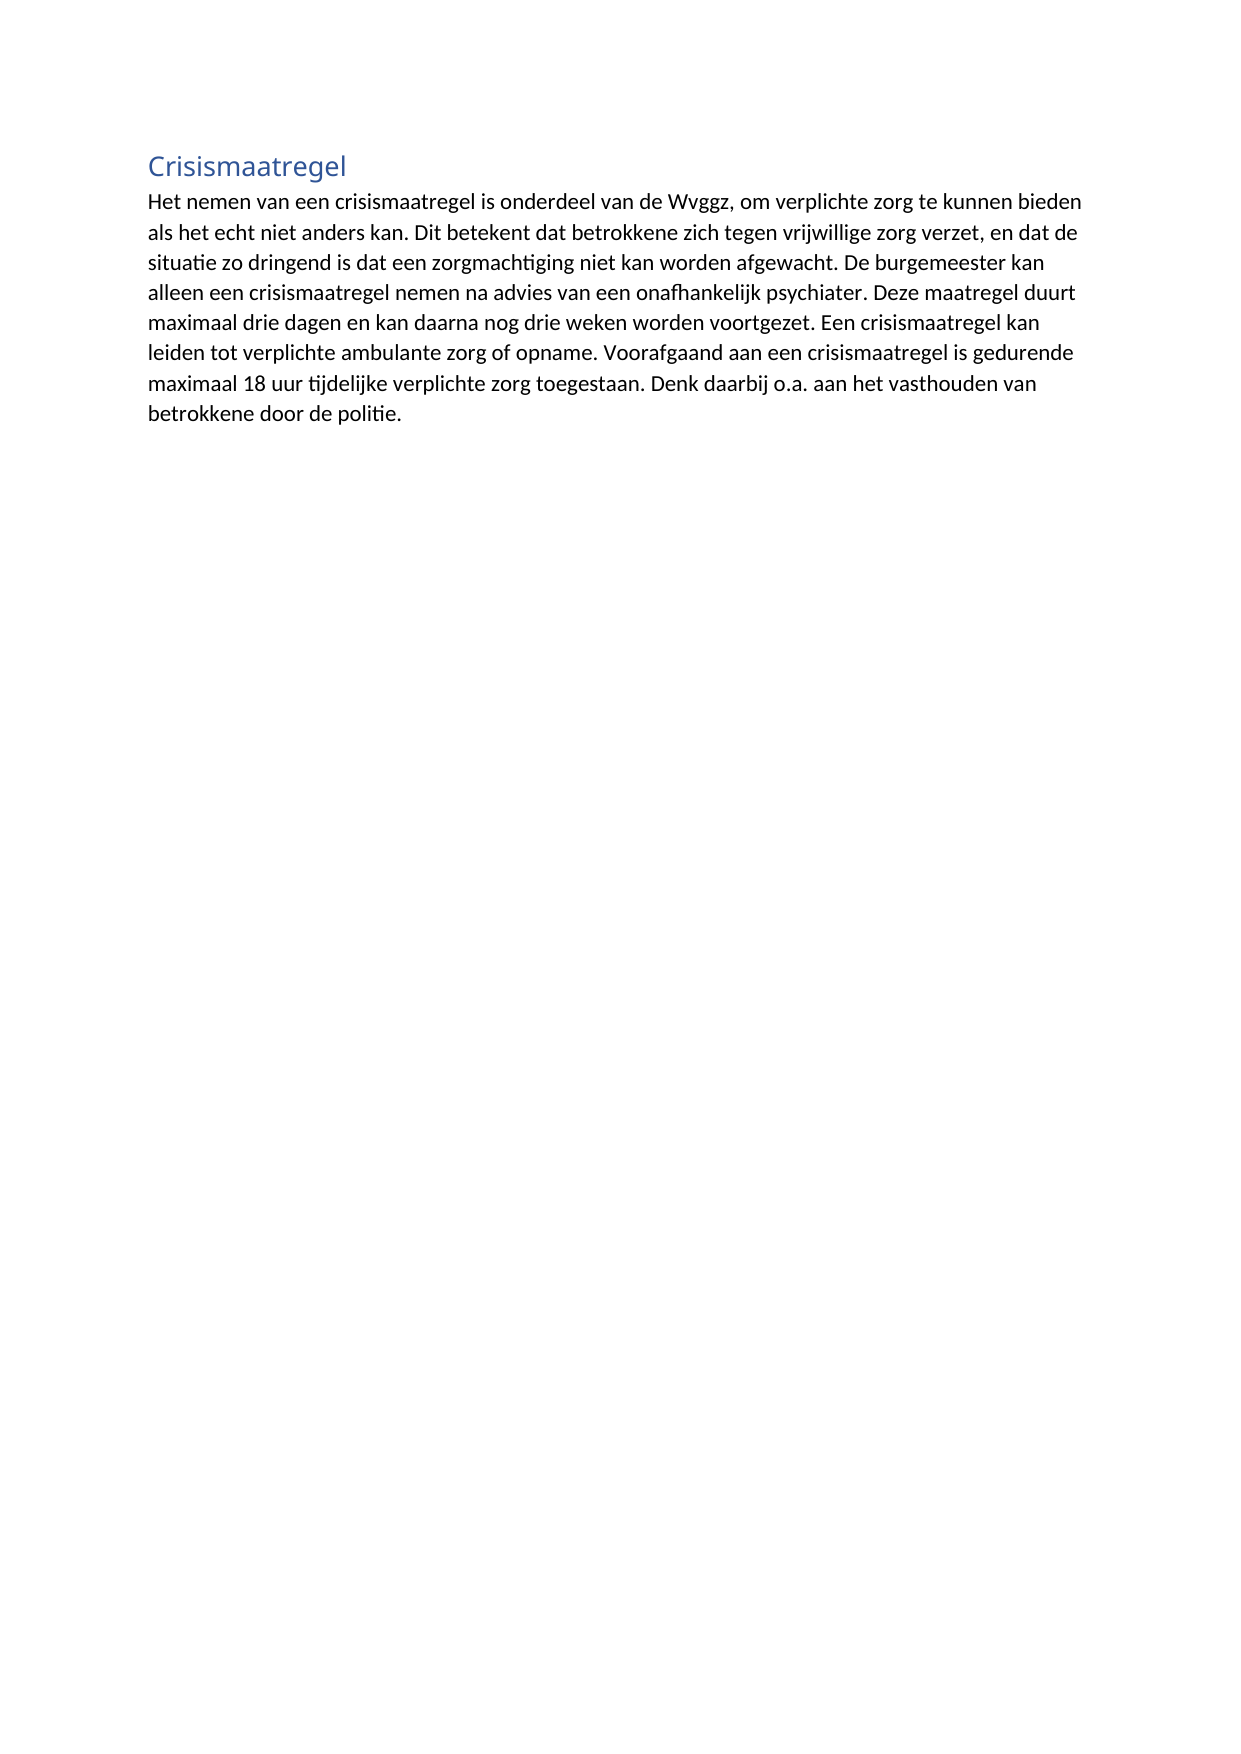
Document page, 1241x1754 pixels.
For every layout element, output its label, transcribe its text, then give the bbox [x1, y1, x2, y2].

text Het nemen van een crisismaatregel is onderdeel van de Wvggz, om verplichte zorg te kunnen bieden als het echt niet anders kan. Dit betekent dat betrokkene zich tegen vrijwillige zorg verzet, en dat de situatie zo dringend is dat een zorgmachtiging niet kan worden afgewacht. De burgemeester kan alleen een crisismaatregel nemen na advies van een onafhankelijk psychiater. Deze maatregel duurt maximaal drie dagen en kan daarna nog drie weken worden voortgezet. Een crisismaatregel kan leiden tot verplichte ambulante zorg of opname. Voorafgaand aan een crisismaatregel is gedurende maximaal 18 uur tijdelijke verplichte zorg toegestaan. Denk daarbij o.a. aan het vasthouden van betrokkene door de politie. [148, 187, 1093, 427]
subtitle Crisismaatregel [148, 148, 1093, 184]
